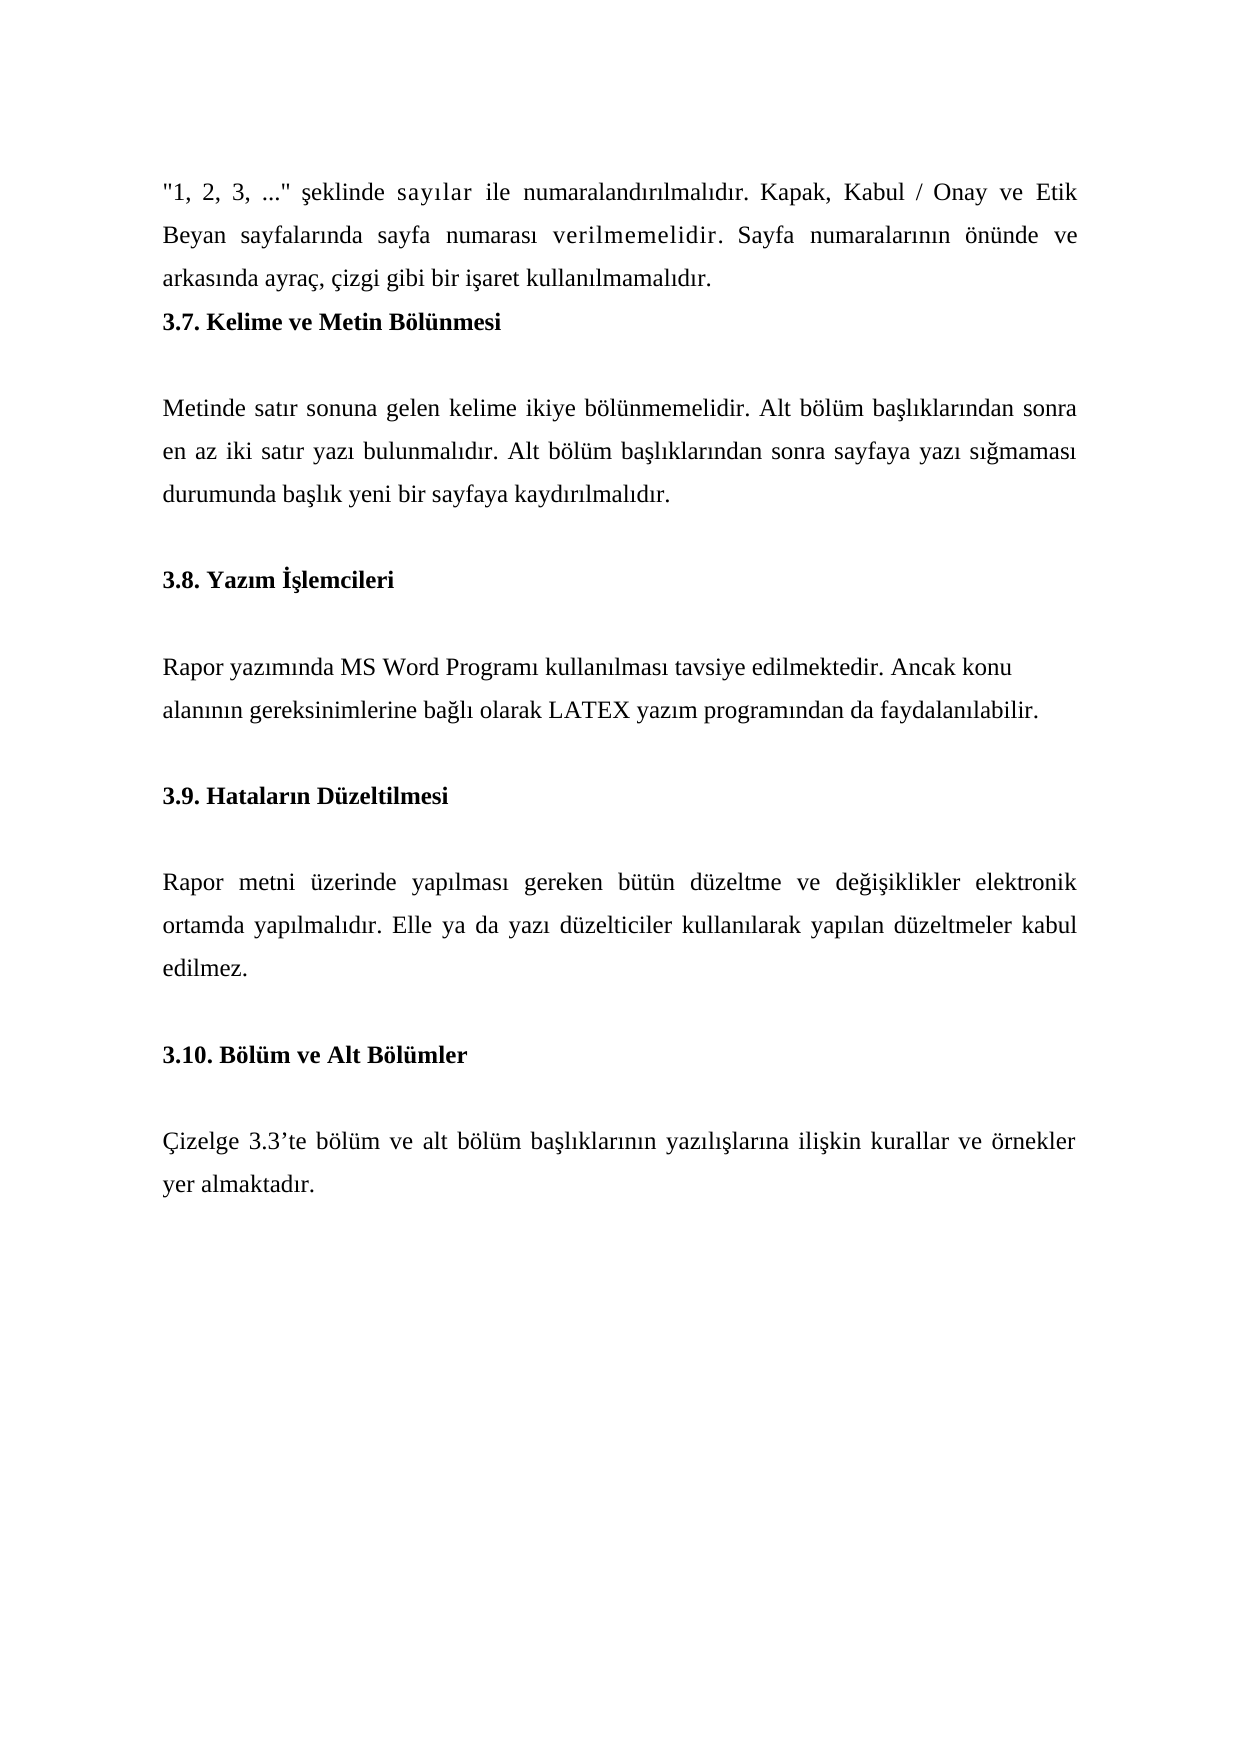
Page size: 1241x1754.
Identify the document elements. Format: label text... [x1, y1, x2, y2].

text Rapor metni üzerinde yapılması gereken bütün düzeltme ve değişiklikler elektronik ortamda yapılmalıdır. Elle ya da yazı düzelticiler kullanılarak yapılan düzeltmeler kabul edilmez. [162, 867, 1078, 982]
text 3.8. Yazım İşlemcileri [162, 565, 1078, 594]
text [162, 177, 1078, 292]
text 3.7. Kelime ve Metin Bölünmesi [162, 307, 1078, 335]
text Çizelge 3.3’te bölüm ve alt bölüm başlıklarının yazılışlarına ilişkin kurallar ve örnekler yer almaktadır. [162, 1126, 1078, 1198]
text 3.9. Hataların Düzeltilmesi [162, 781, 1078, 810]
text Rapor yazımında MS Word Programı kullanılması tavsiye edilmektedir. Ancak konu alanının gereksinimlerine bağlı olarak LATEX yazım programından da faydalanılabilir. [162, 652, 1078, 723]
text Metinde satır sonuna gelen kelime ikiye bölünmemelidir. Alt bölüm başlıklarından sonra en az iki satır yazı bulunmalıdır. Alt bölüm başlıklarından sonra sayfaya yazı sığmaması durumunda başlık yeni bir sayfaya kaydırılmalıdır. [162, 393, 1078, 508]
text 3.10. Bölüm ve Alt Bölümler [162, 1040, 1078, 1068]
